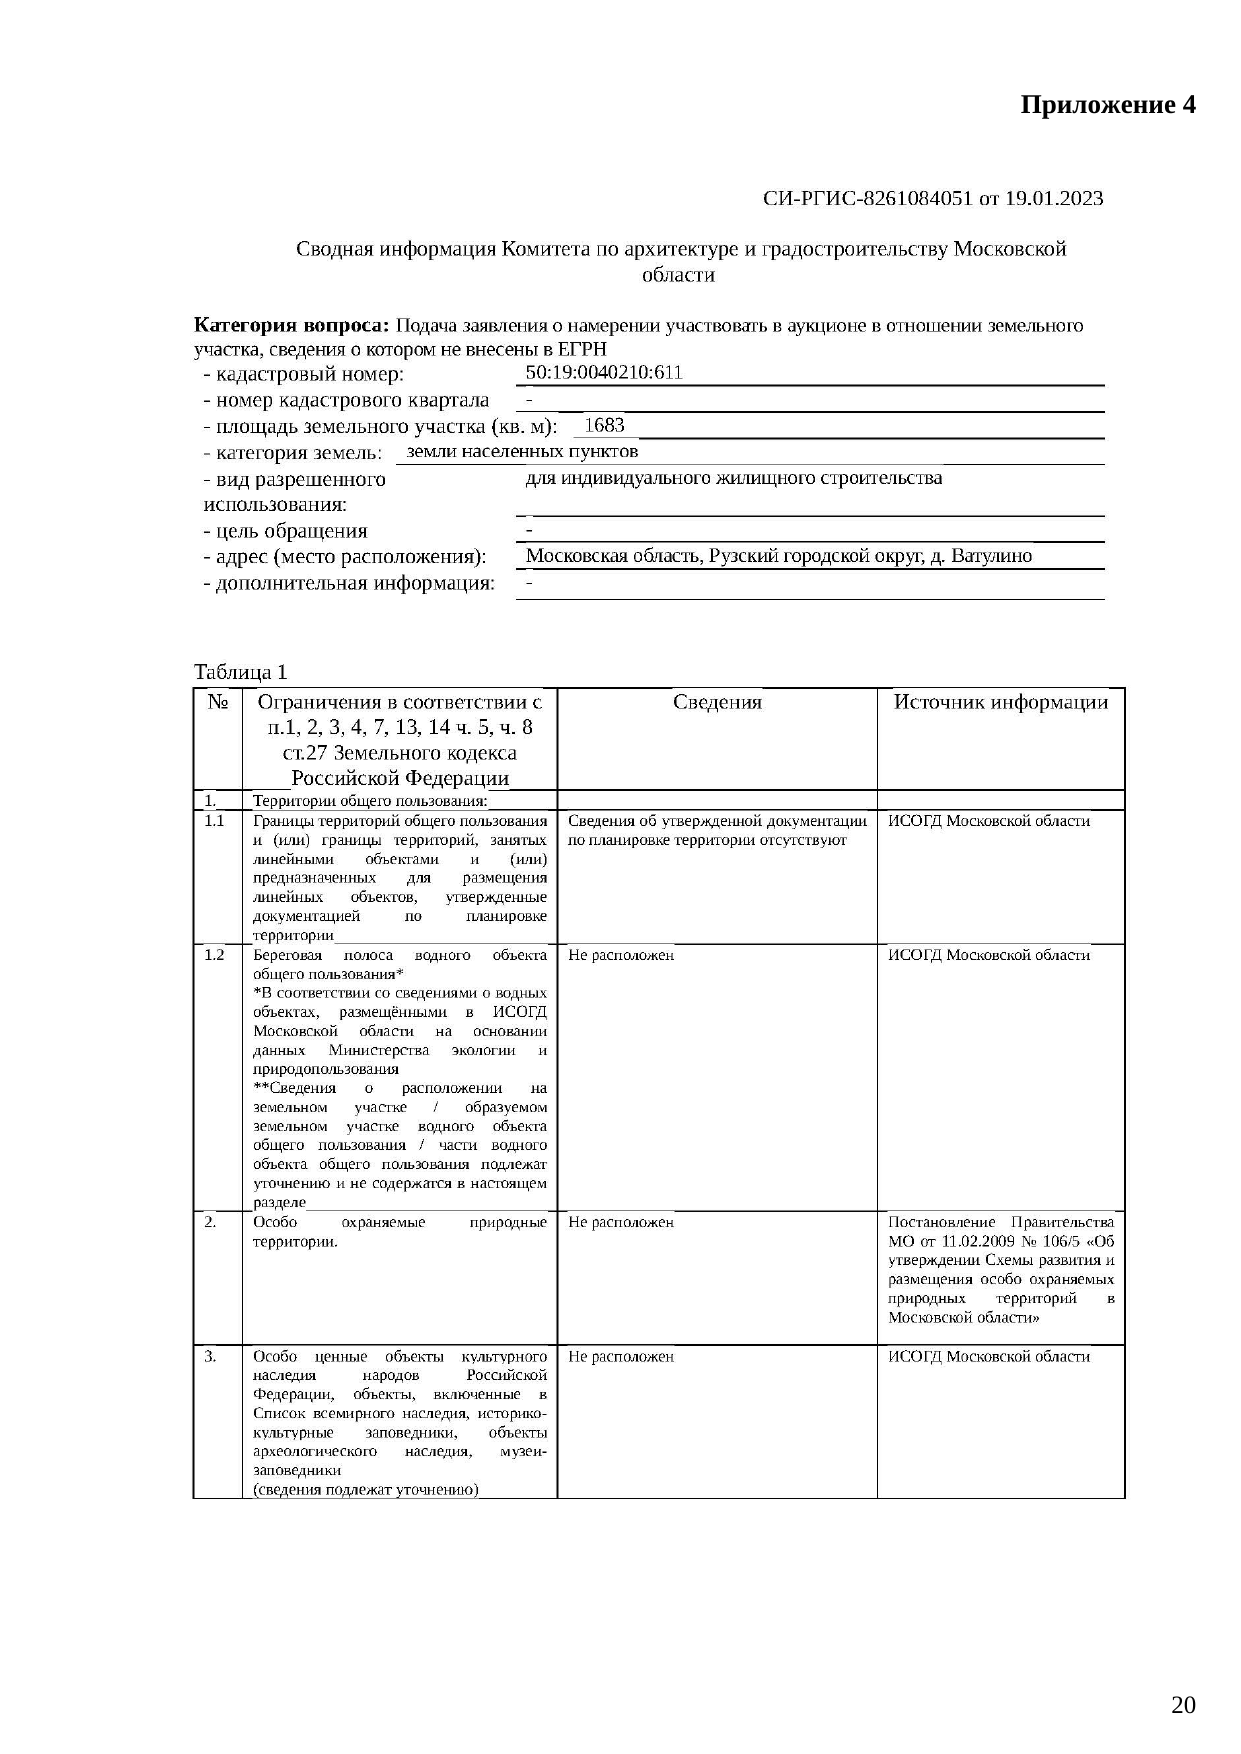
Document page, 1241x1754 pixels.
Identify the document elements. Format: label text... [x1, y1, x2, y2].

picture [89, 119, 1181, 1666]
subtitle Приложение 4 [14, 89, 1196, 120]
